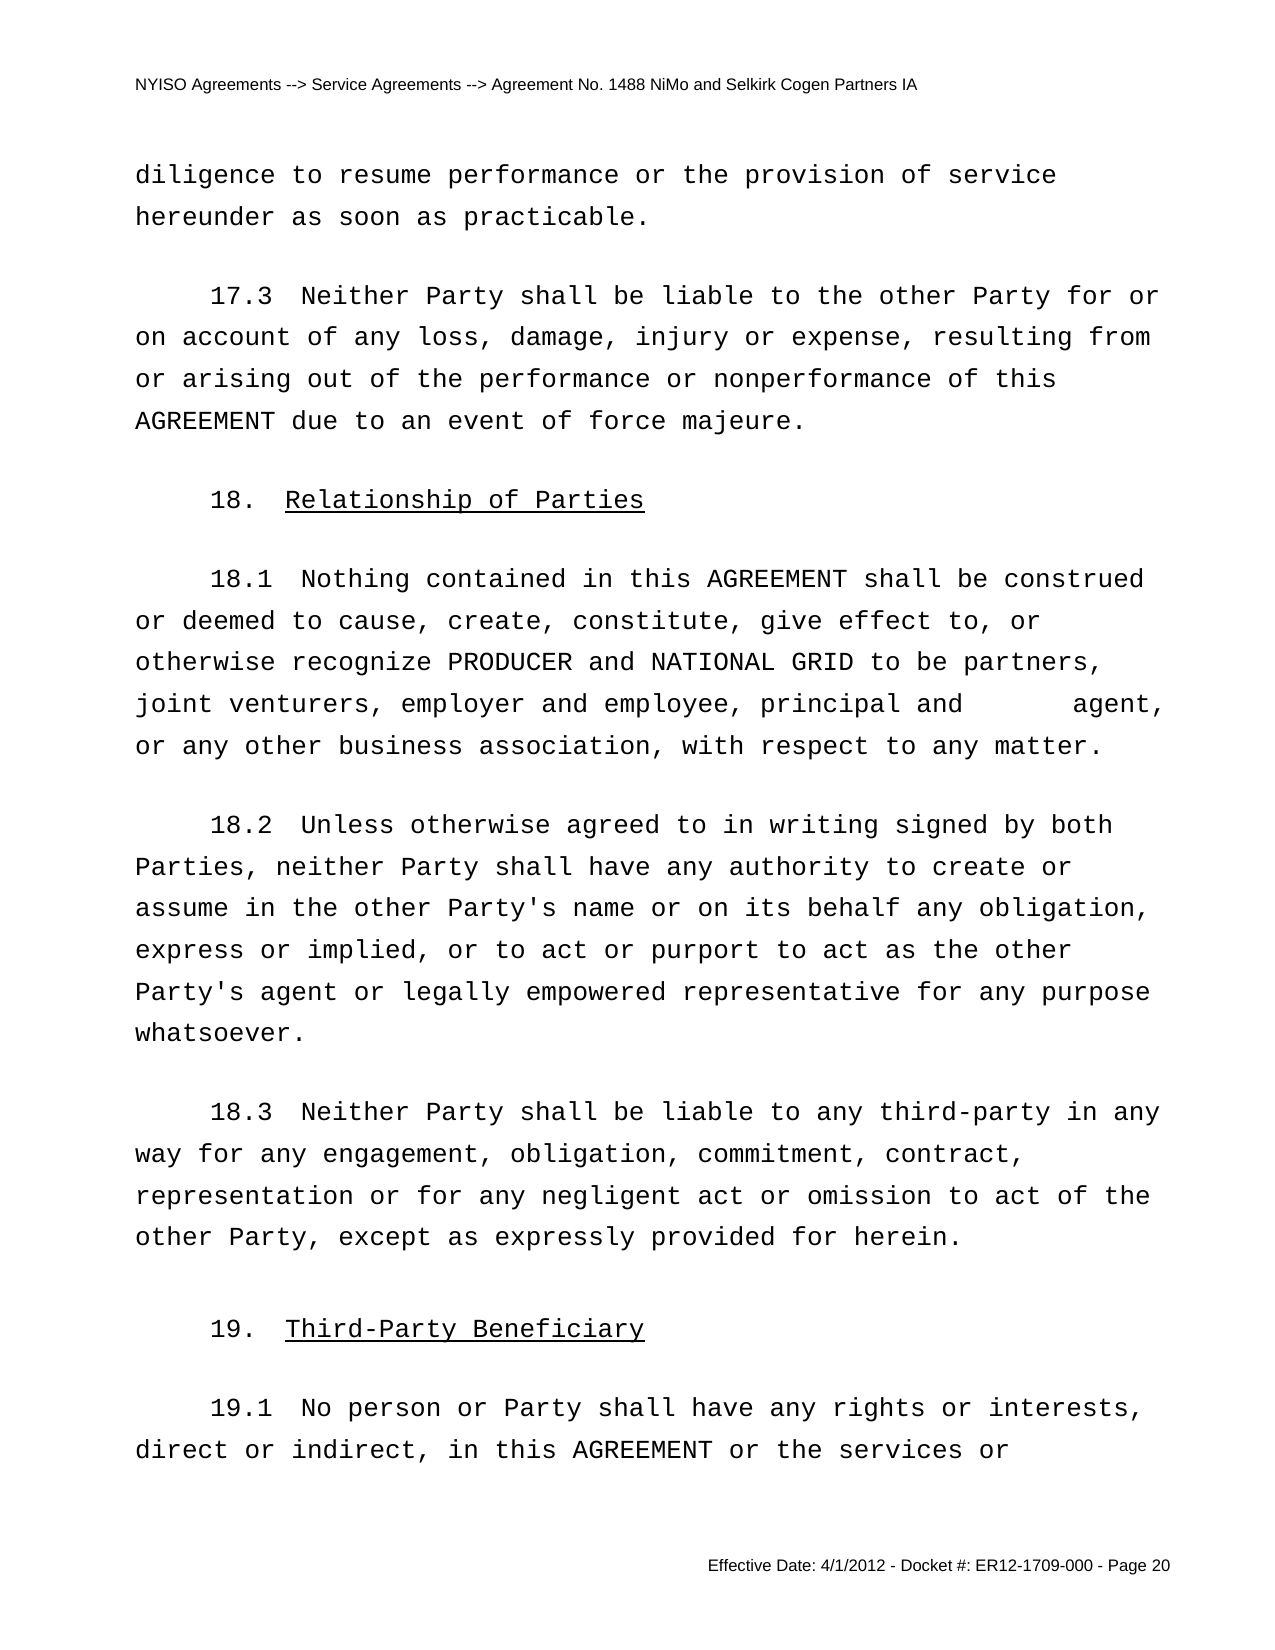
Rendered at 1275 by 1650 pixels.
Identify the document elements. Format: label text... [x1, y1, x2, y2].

text 18.1 Nothing contained in this AGREEMENT shall be construed or deemed to cause, create, constitute, give effect to, or otherwise recognize PRODUCER and NATIONAL GRID to be partners, joint venturers, employer and employee, principal and agent, or any other business association, with respect to any matter. [135, 554, 1166, 762]
text 18.2 Unless otherwise agreed to in writing signed by both Parties, neither Party shall have any authority to create or assume in the other Party's name or on its behalf any obligation, express or implied, or to act or purport to act as the other Party's agent or legally empowered representative for any purpose whatsoever. [135, 800, 1170, 1050]
text 18.3 Neither Party shall be liable to any third-party in any way for any engagement, obligation, commitment, contract, representation or for any negligent act or omission to act of the other Party, except as expressly provided for herein. [135, 1087, 1170, 1254]
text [135, 150, 1170, 233]
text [135, 1383, 1170, 1467]
text 18. Relationship of Parties [135, 475, 1170, 517]
text 17.3 Neither Party shall be liable to the other Party for or on account of any loss, damage, injury or expense, resulting from or arising out of the performance or nonperformance of this AGREEMENT due to an event of force majeure. [135, 271, 1170, 437]
text 19. Third-Party Beneficiary [135, 1304, 1170, 1346]
